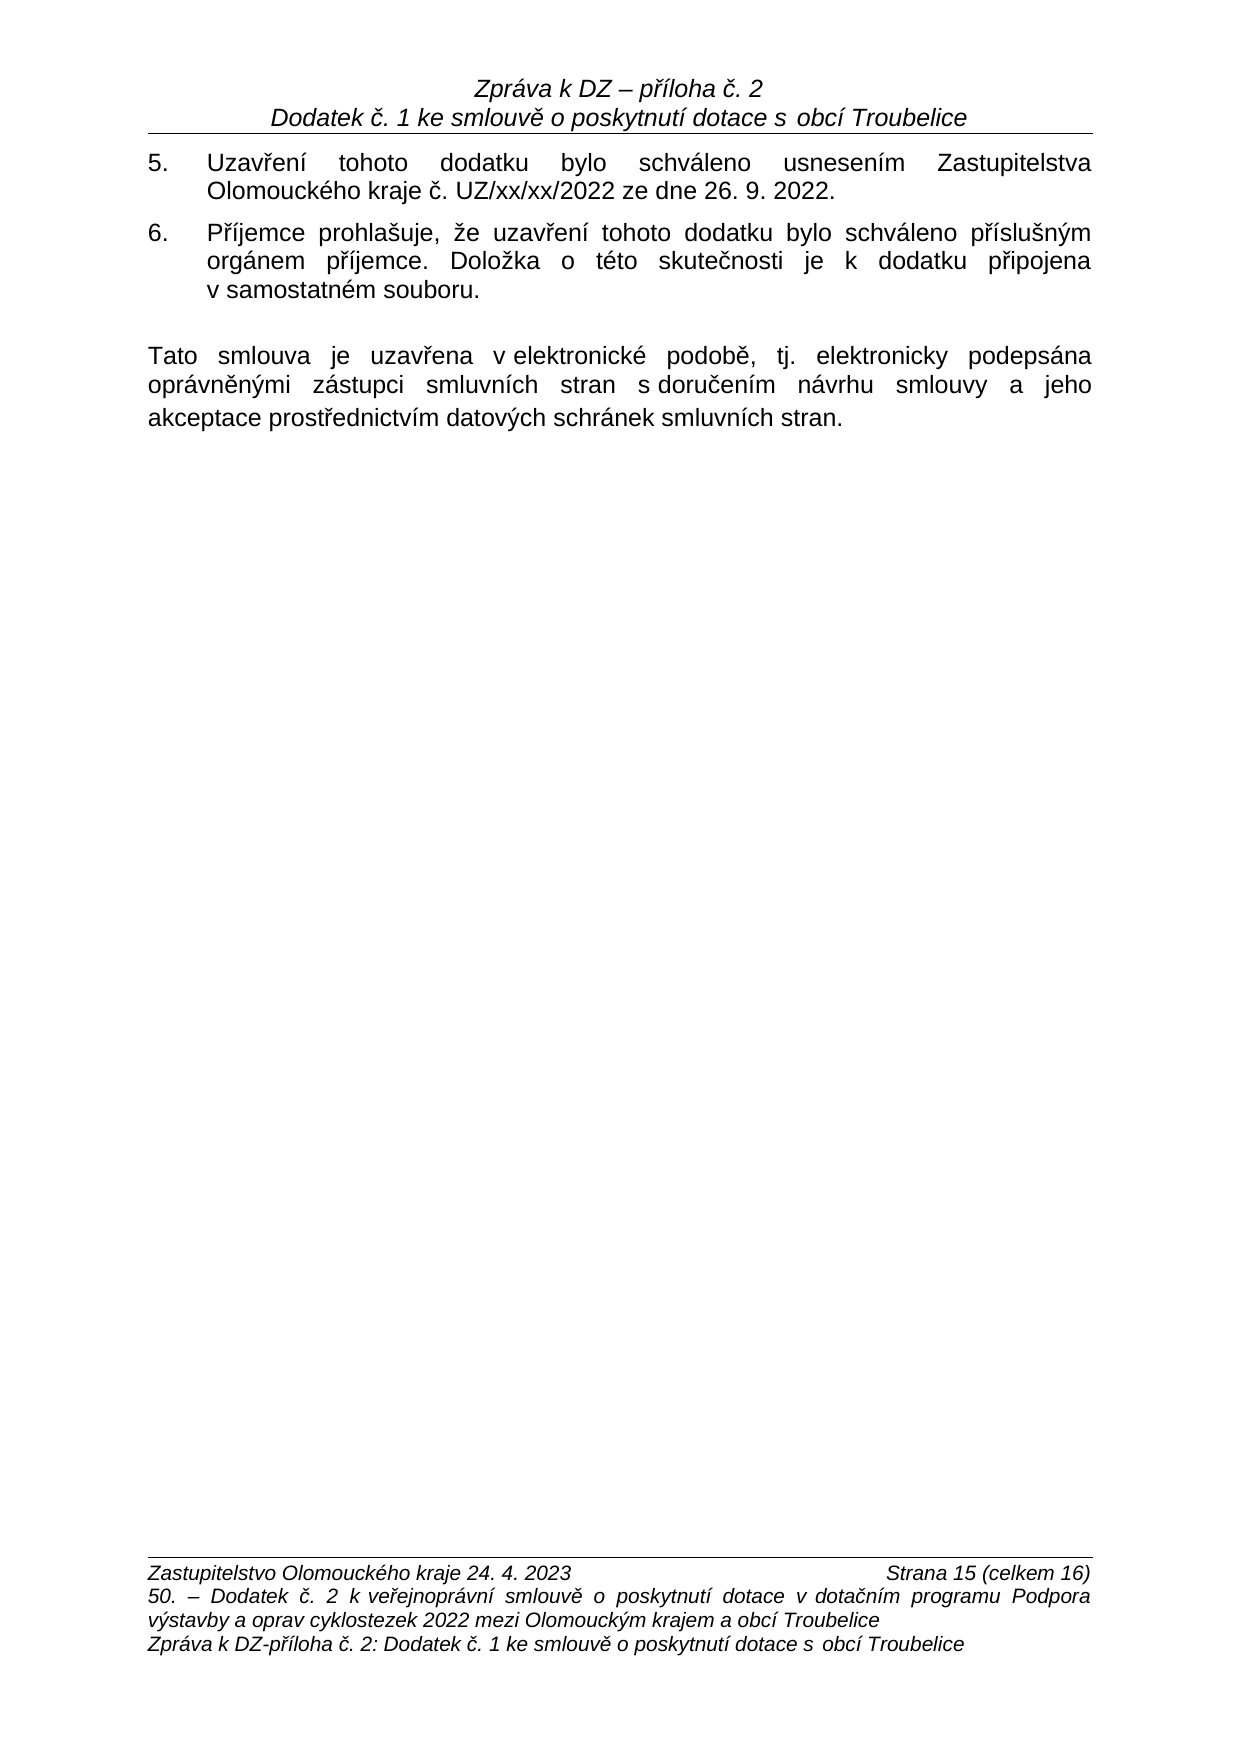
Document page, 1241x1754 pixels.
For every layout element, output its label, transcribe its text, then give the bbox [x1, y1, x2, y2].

list Příjemce prohlašuje, že uzavření tohoto dodatku bylo schváleno příslušným orgánem příjemce. Doložka o této skutečnosti je k dodatku připojena v samostatném souboru. [148, 218, 1093, 304]
text Tato smlouva je uzavřena v elektronické podobě, tj. elektronicky podepsána oprávněnými zástupci smluvních stran s doručením návrhu smlouvy a jeho akceptace prostřednictvím datových schránek smluvních stran. [148, 341, 1093, 432]
list Uzavření tohoto dodatku bylo schváleno usnesením Zastupitelstva Olomouckého kraje č. UZ/xx/xx/2022 ze dne 26. 9. 2022. [148, 148, 1093, 205]
